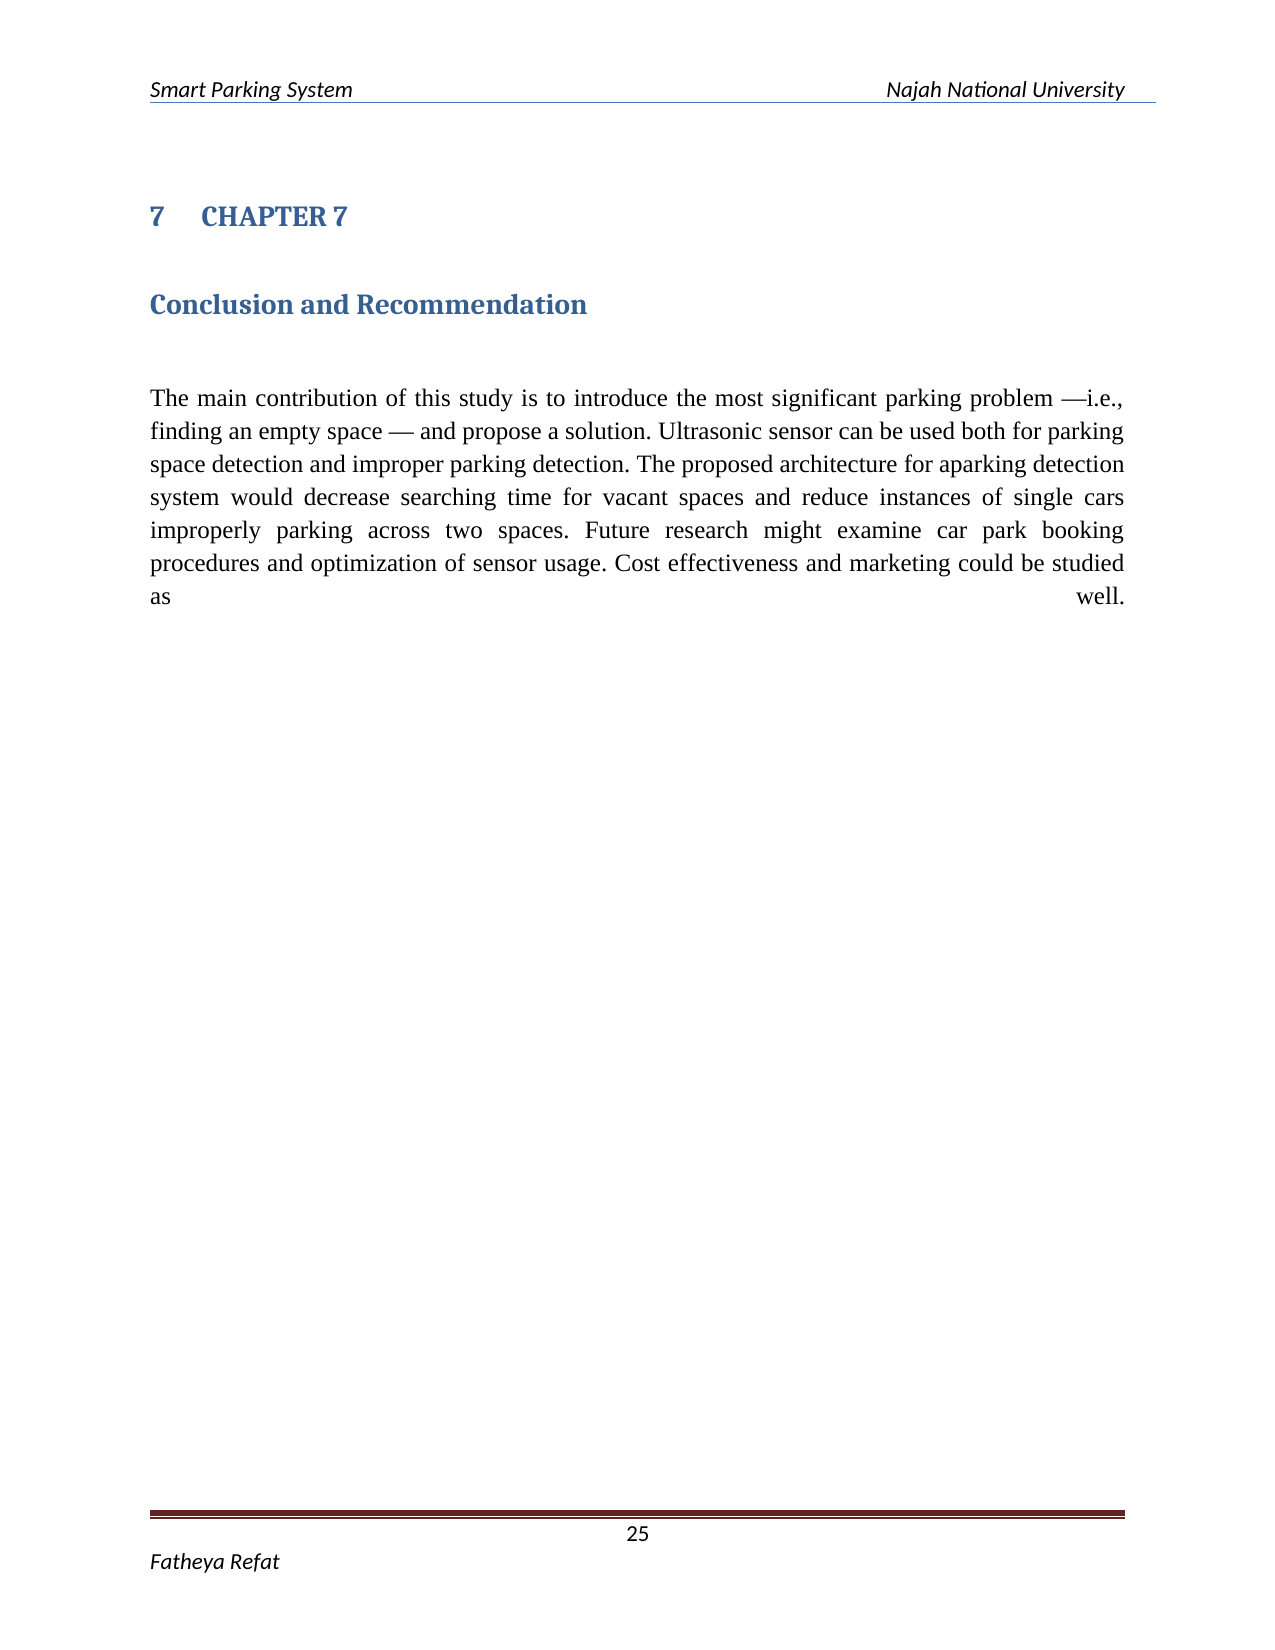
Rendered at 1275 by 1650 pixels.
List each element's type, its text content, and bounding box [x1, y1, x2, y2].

text The main contribution of this study is to introduce the most significant parking problem —i.e., finding an empty space — and propose a solution. Ultrasonic sensor can be used both for parking space detection and improper parking detection. The proposed architecture for aparking detection system would decrease searching time for vacant spaces and reduce instances of single cars improperly parking across two spaces. Future research might examine car park booking procedures and optimization of sensor usage. Cost effectiveness and marketing could be studied as well. [150, 383, 1125, 642]
subtitle Conclusion and Recommendation [150, 288, 1125, 322]
subtitle CHAPTER 7 [150, 200, 1125, 233]
